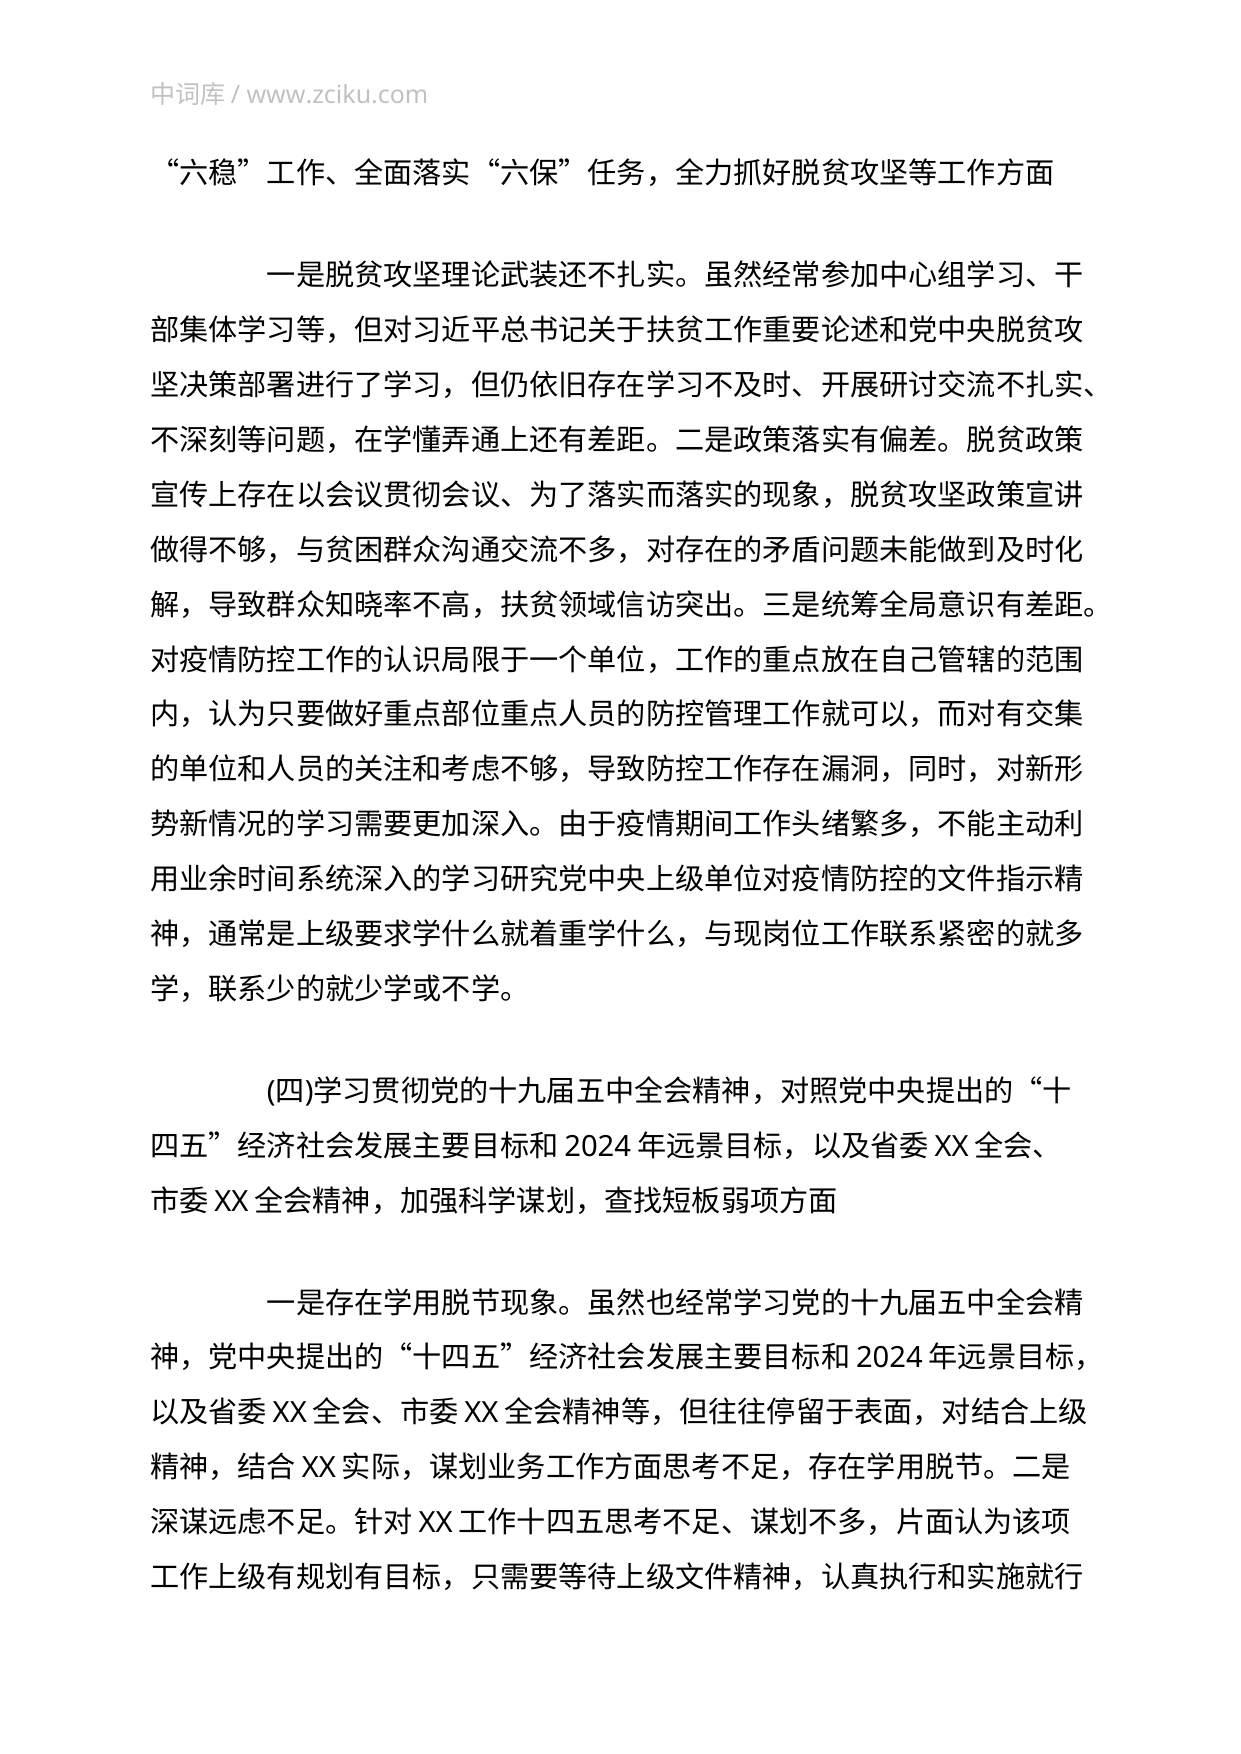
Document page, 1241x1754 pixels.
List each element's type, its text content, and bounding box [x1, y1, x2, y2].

text (四)学习贯彻党的十九届五中全会精神，对照党中央提出的“十四五”经济社会发展主要目标和2024年远景目标，以及省委XX全会、市委XX全会精神，加强科学谋划，查找短板弱项方面 [150, 1067, 1090, 1219]
text 一是脱贫攻坚理论武装还不扎实。虽然经常参加中心组学习、干部集体学习等，但对习近平总书记关于扶贫工作重要论述和党中央脱贫攻坚决策部署进行了学习，但仍依旧存在学习不及时、开展研讨交流不扎实、不深刻等问题，在学懂弄通上还有差距。二是政策落实有偏差。脱贫政策宣传上存在以会议贯彻会议、为了落实而落实的现象，脱贫攻坚政策宣讲做得不够，与贫困群众沟通交流不多，对存在的矛盾问题未能做到及时化解，导致群众知晓率不高，扶贫领域信访突出。三是统筹全局意识有差距。对疫情防控工作的认识局限于一个单位，工作的重点放在自己管辖的范围内，认为只要做好重点部位重点人员的防控管理工作就可以，而对有交集的单位和人员的关注和考虑不够，导致防控工作存在漏洞，同时，对新形势新情况的学习需要更加深入。由于疫情期间工作头绪繁多，不能主动利用业余时间系统深入的学习研究党中央上级单位对疫情防控的文件指示精神，通常是上级要求学什么就着重学什么，与现岗位工作联系紧密的就多学，联系少的就少学或不学。 [150, 252, 1090, 1008]
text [150, 1279, 1090, 1596]
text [150, 150, 1090, 192]
